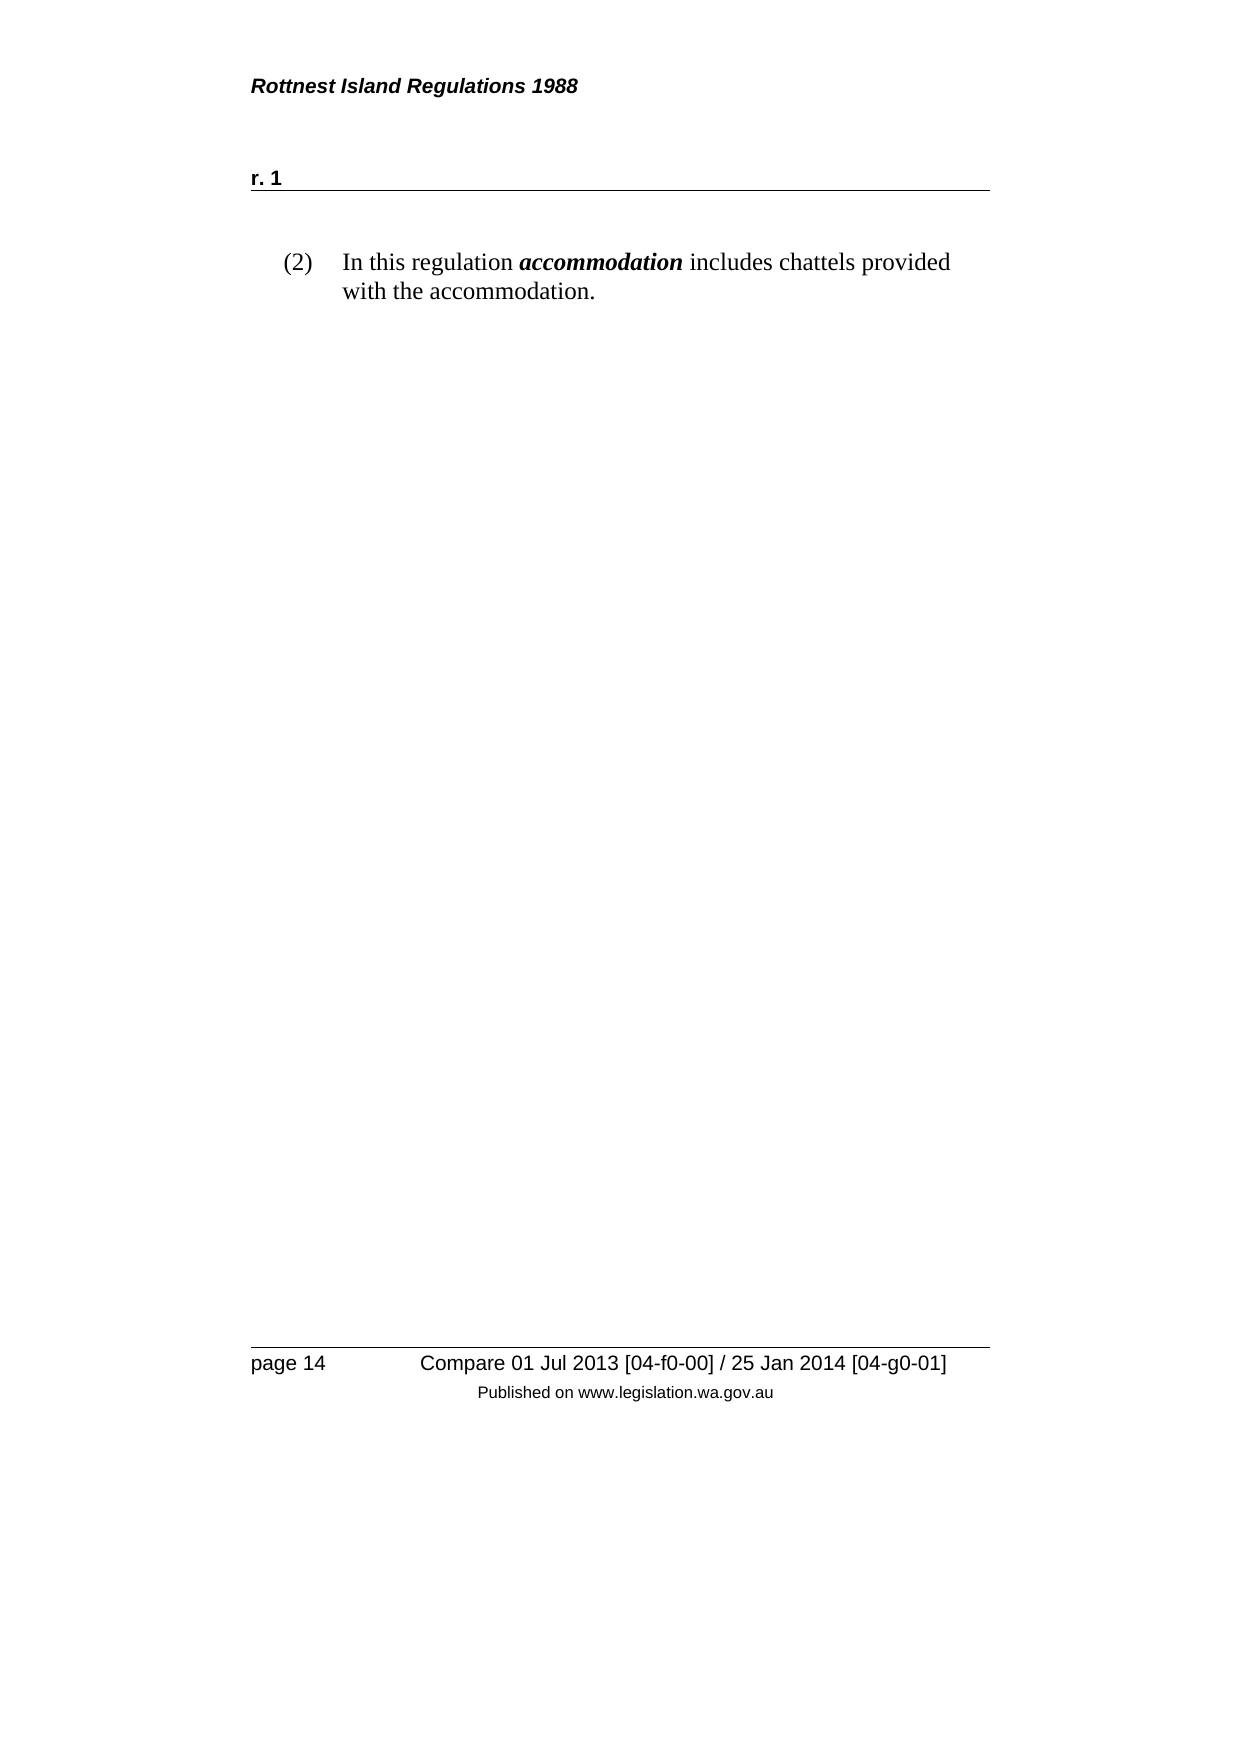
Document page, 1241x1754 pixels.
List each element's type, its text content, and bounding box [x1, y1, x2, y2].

text (2) In this regulation accommodation includes chattels provided with the accommodation. [251, 247, 990, 305]
